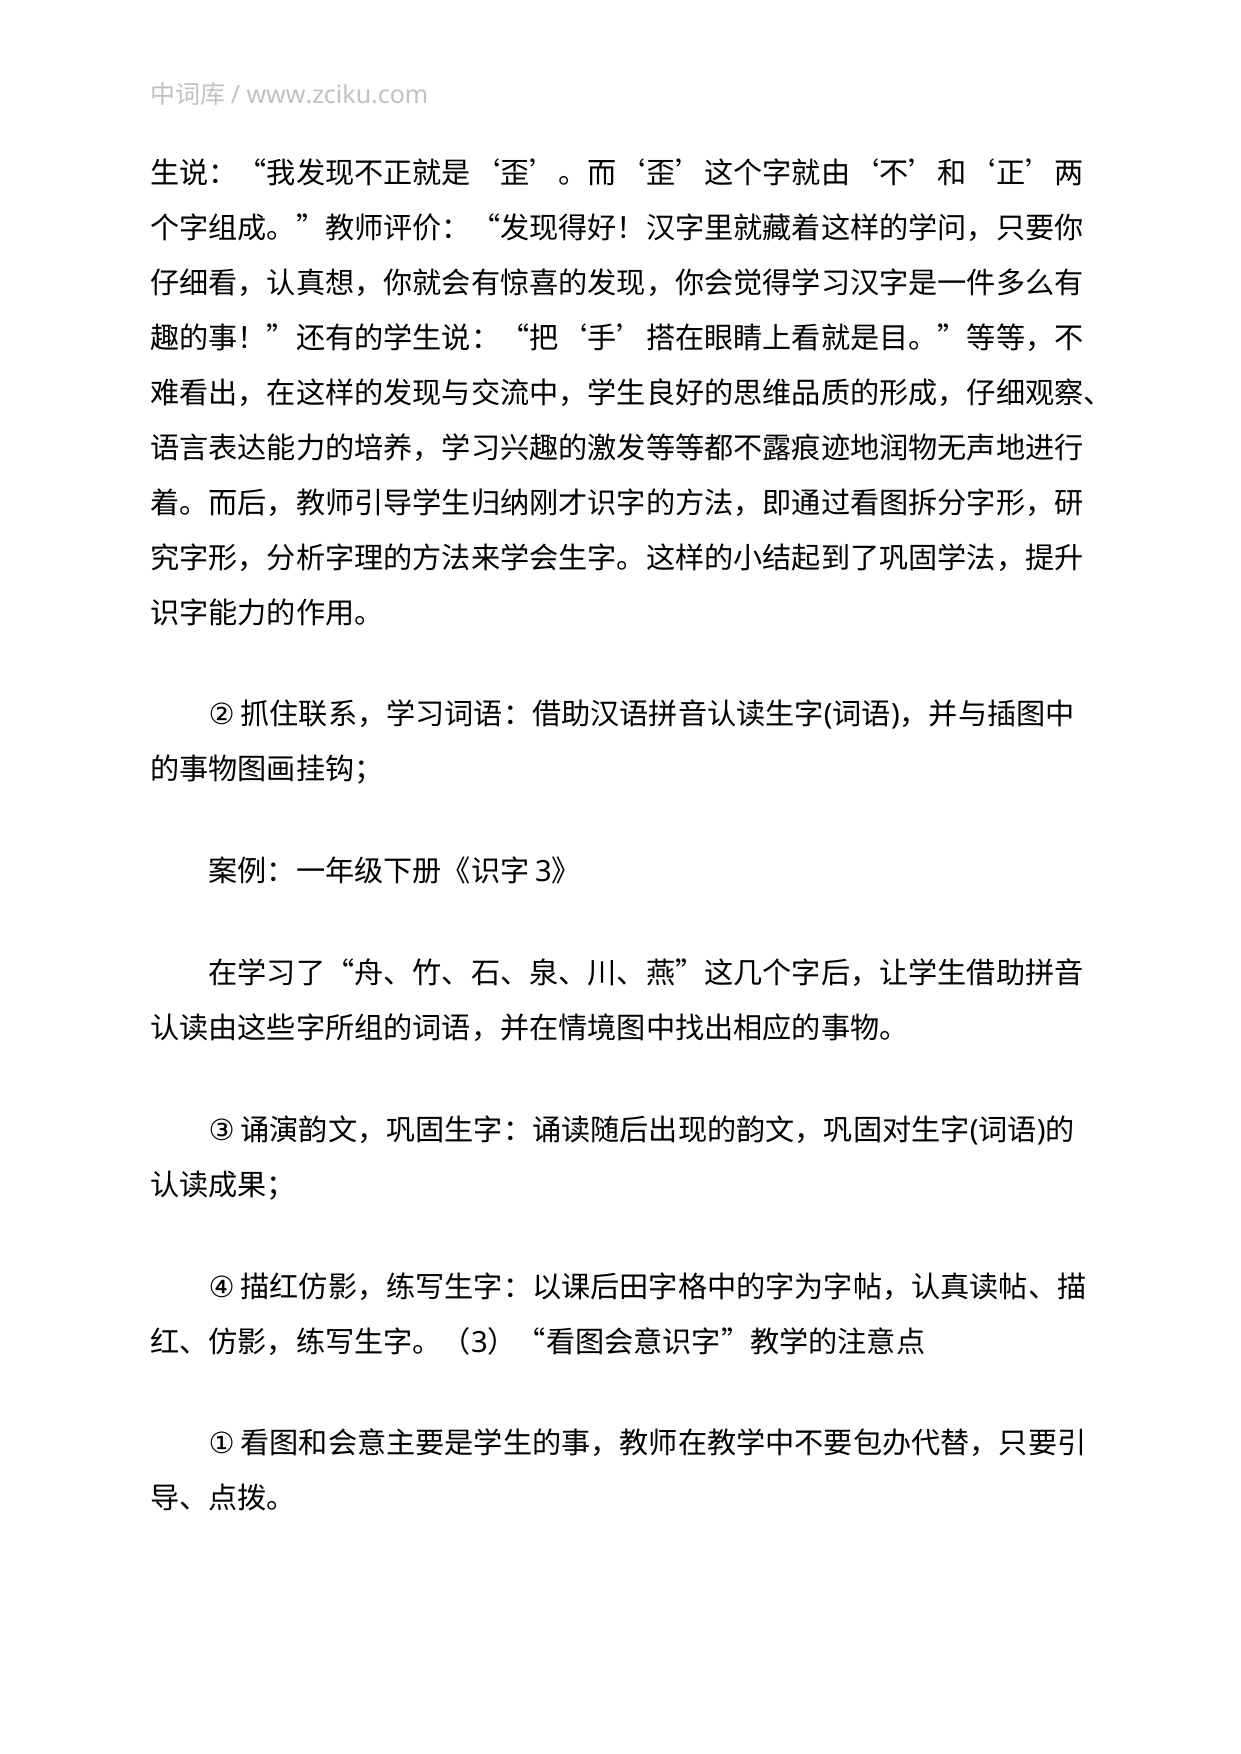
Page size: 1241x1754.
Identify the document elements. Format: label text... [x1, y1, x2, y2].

text ①看图和会意主要是学生的事，教师在教学中不要包办代替，只要引导、点拨。 [150, 1420, 1090, 1517]
text 案例：一年级下册《识字3》 [150, 848, 1090, 890]
text ③诵演韵文，巩固生字：诵读随后出现的韵文，巩固对生字(词语)的认读成果； [150, 1106, 1090, 1204]
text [150, 150, 1090, 631]
text ④描红仿影，练写生字：以课后田字格中的字为字帖，认真读帖、描红、仿影，练写生字。（3）“看图会意识字”教学的注意点 [150, 1263, 1090, 1361]
text 在学习了“舟、竹、石、泉、川、燕”这几个字后，让学生借助拼音认读由这些字所组的词语，并在情境图中找出相应的事物。 [150, 950, 1090, 1047]
text ②抓住联系，学习词语：借助汉语拼音认读生字(词语)，并与插图中的事物图画挂钩； [150, 691, 1090, 788]
